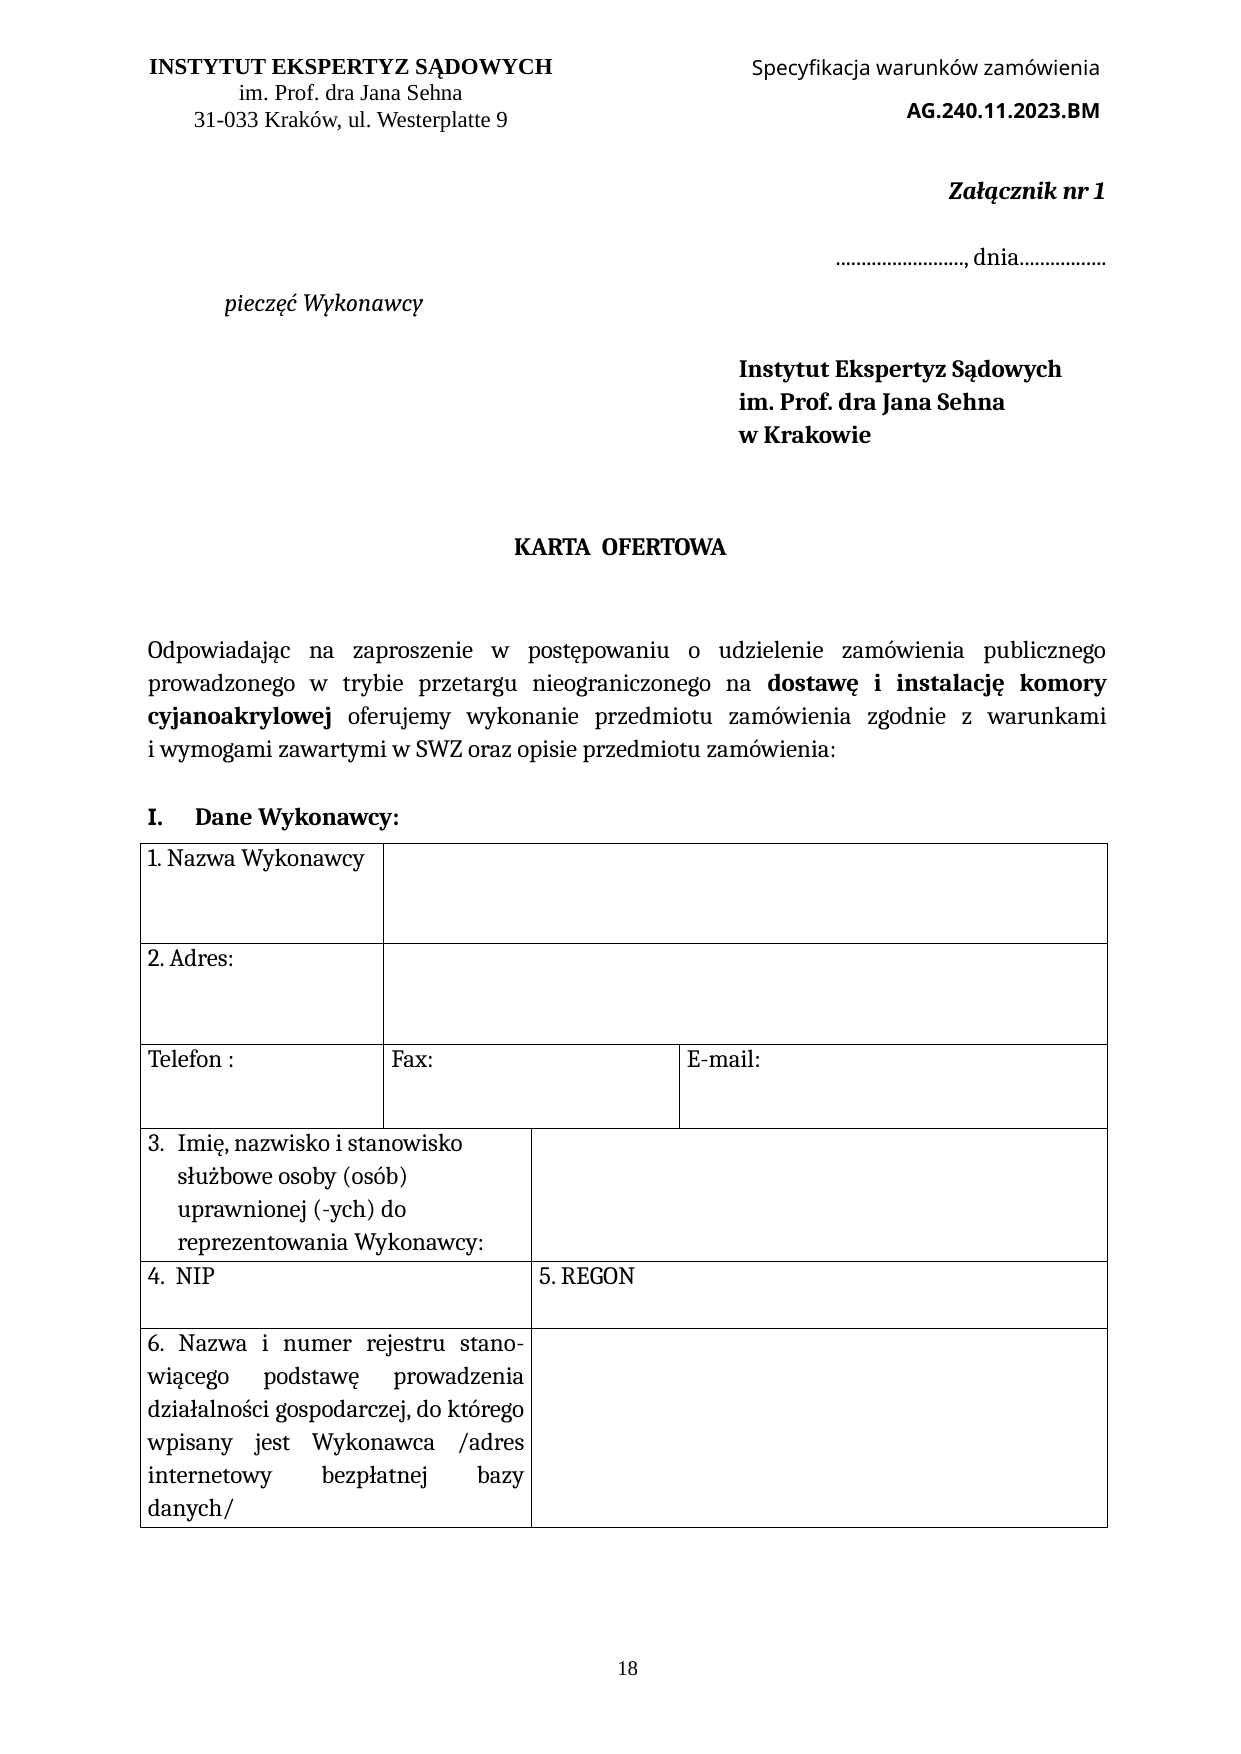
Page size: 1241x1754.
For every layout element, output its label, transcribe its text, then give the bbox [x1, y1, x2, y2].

table_cell 6. Nazwa i numer rejestru stanowiącego podstawę prowadzenia działalności gospodarczej, do którego wpisany jest Wykonawca /adres internetowy bezpłatnej bazy danych/ [141, 1329, 531, 1527]
table_cell Telefon : [141, 1045, 383, 1128]
list im. Prof. dra Jana Sehna [738, 388, 1107, 417]
list ........................., dnia................. [148, 243, 1107, 272]
table_cell 5. REGON [532, 1262, 1107, 1328]
table_header 1. Nazwa Wykonawcy [141, 844, 383, 943]
list w Krakowie [738, 421, 1107, 449]
table_cell [795, 1045, 1107, 1128]
table_cell 3. Imię, nazwisko i stanowisko służbowe osoby (osób) uprawnionej (-ych) do reprezentowania Wykonawcy: [141, 1129, 531, 1261]
table_cell E-mail: [680, 1045, 795, 1128]
table_cell [384, 944, 1107, 1043]
text Odpowiadając na zaproszenie w postępowaniu o udzielenie zamówienia publicznego prowadzonego w trybie przetargu nieograniczonego na dostawę i instalację komory cyjanoakrylowej oferujemy wykonanie przedmiotu zamówienia zgodnie z warunkami i wymogami zawartymi w SWZ oraz opisie przedmiotu zamówienia: [148, 636, 1107, 764]
list Dane Wykonawcy: [148, 801, 1107, 832]
table_cell 4. NIP [141, 1262, 531, 1328]
table_cell [532, 1129, 1107, 1261]
list Załącznik nr 1 [148, 177, 1107, 206]
table_header [384, 844, 1107, 943]
table_cell Fax: [384, 1045, 679, 1128]
table_header pieczęć Wykonawcy [148, 276, 502, 322]
table_cell 2. Adres: [141, 944, 383, 1043]
table_header KARTA OFERTOWA [369, 520, 871, 570]
list Instytut Ekspertyz Sądowych [738, 355, 1107, 383]
table_cell [532, 1329, 1107, 1527]
